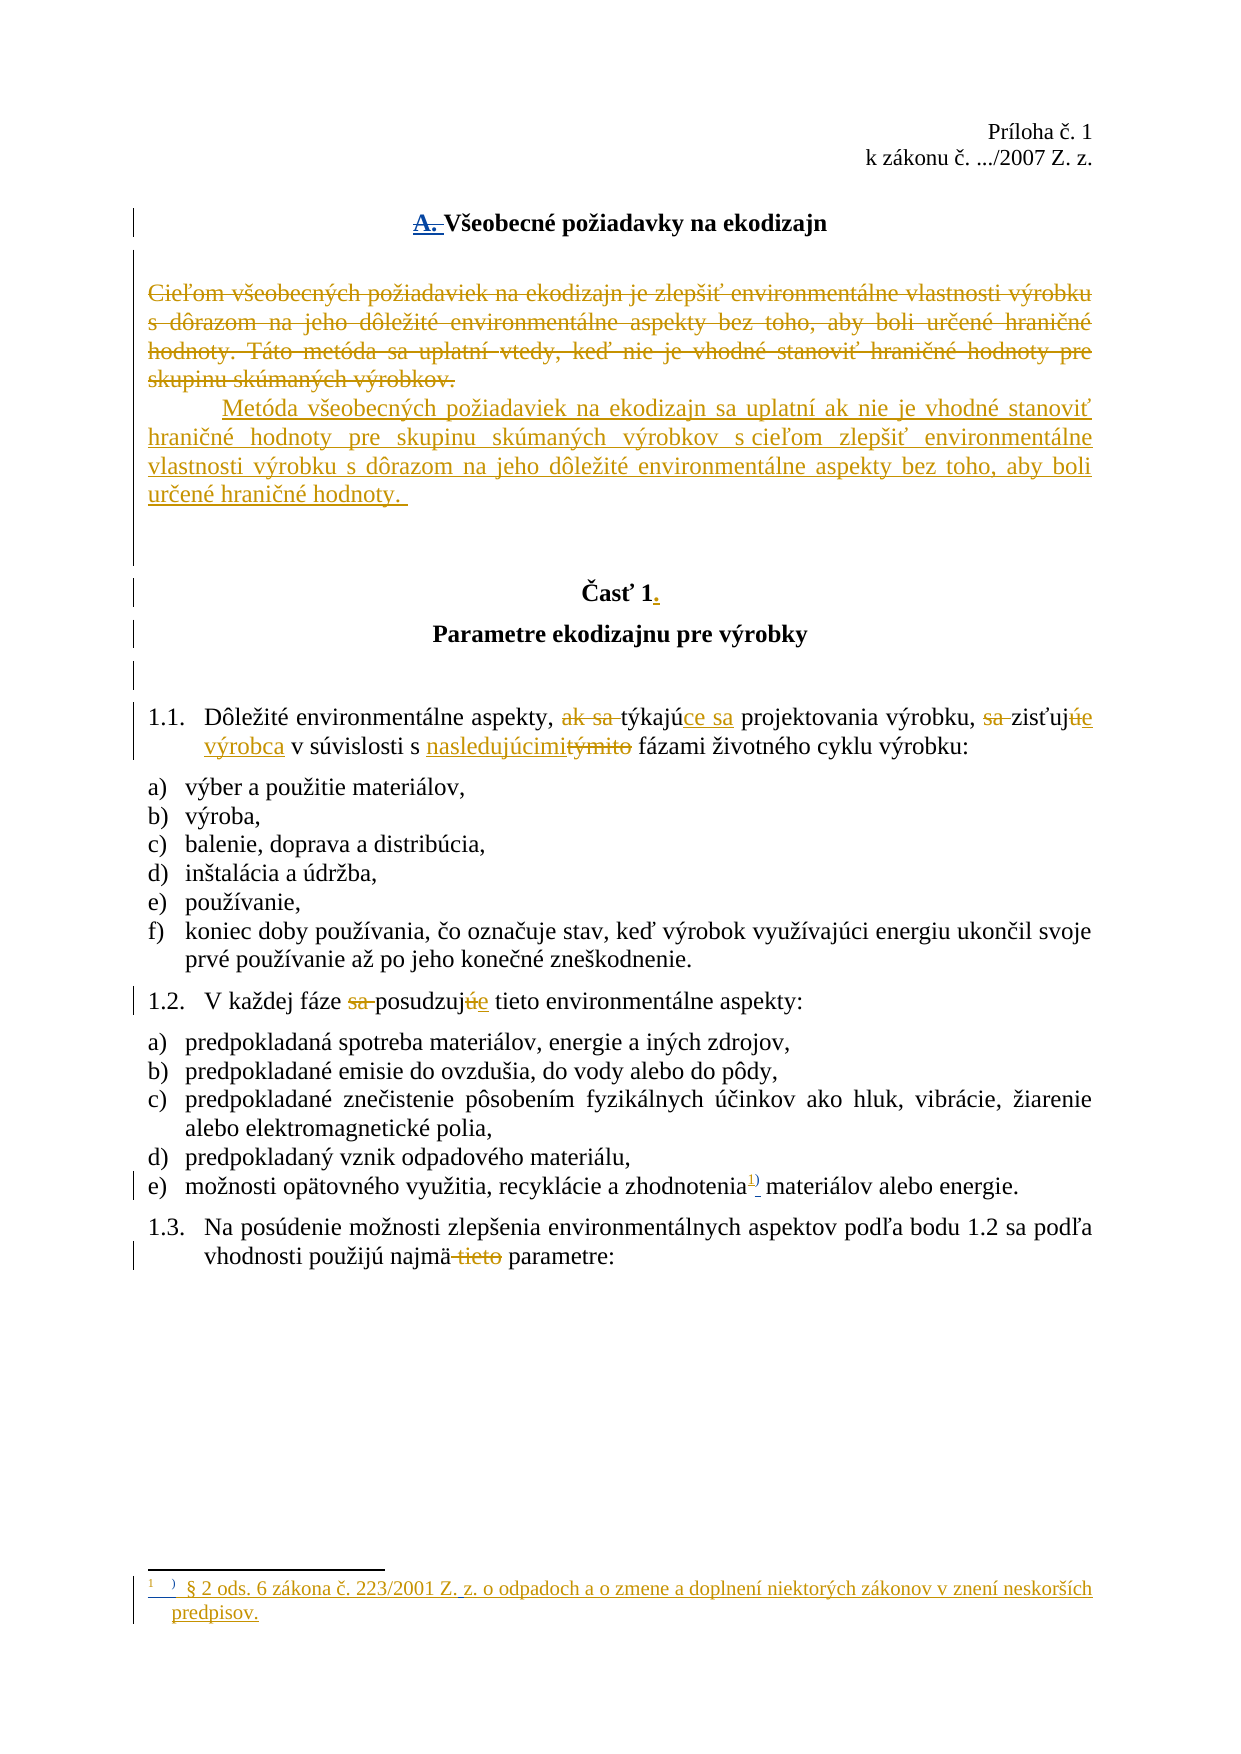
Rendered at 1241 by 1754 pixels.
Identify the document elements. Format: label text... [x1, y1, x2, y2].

subtitle Časť 1 [148, 578, 1092, 607]
text k zákonu č. .../2007 Z. z. [797, 144, 1092, 171]
text možnosti opätovného využitia, recyklácie a zhodnotenia materiálov alebo energie. [148, 1171, 1092, 1199]
text výber a použitie materiálov, [148, 772, 1092, 801]
list predpokladaná spotreba materiálov, energie a iných zdrojov, [148, 1027, 1092, 1056]
text výroba, [148, 801, 1092, 829]
text používanie, [148, 887, 1092, 916]
text 1.1. Dôležité environmentálne aspekty, týkajú projektovania výrobku, zisťuj v súvislosti s fázami životného cyklu výrobku: [148, 702, 1092, 759]
text inštalácia a údržba, [148, 858, 1092, 887]
text 1.3. Na posúdenie možnosti zlepšenia environmentálnych aspektov podľa bodu 1.2 sa podľa vhodnosti použijú najmä parametre: [148, 1212, 1092, 1269]
text predpokladané znečistenie pôsobením fyzikálnych účinkov ako hluk, vibrácie, žiarenie alebo elektromagnetické polia, [148, 1084, 1092, 1142]
text 1.2. V každej fáze posudzuj tieto environmentálne aspekty: [148, 986, 1092, 1014]
subtitle Všeobecné požiadavky na ekodizajn [148, 208, 1092, 237]
text predpokladaný vznik odpadového materiálu, [148, 1142, 1092, 1171]
subtitle Parametre ekodizajnu pre výrobky [148, 619, 1092, 648]
text koniec doby používania, čo označuje stav, keď výrobok využívajúci energiu ukončil svoje prvé používanie až po jeho konečné zneškodnenie. [148, 916, 1092, 973]
text predpokladané emisie do ovzdušia, do vody alebo do pôdy, [148, 1056, 1092, 1084]
subtitle Príloha č. 1 [797, 118, 1092, 144]
text balenie, doprava a distribúcia, [148, 829, 1092, 858]
